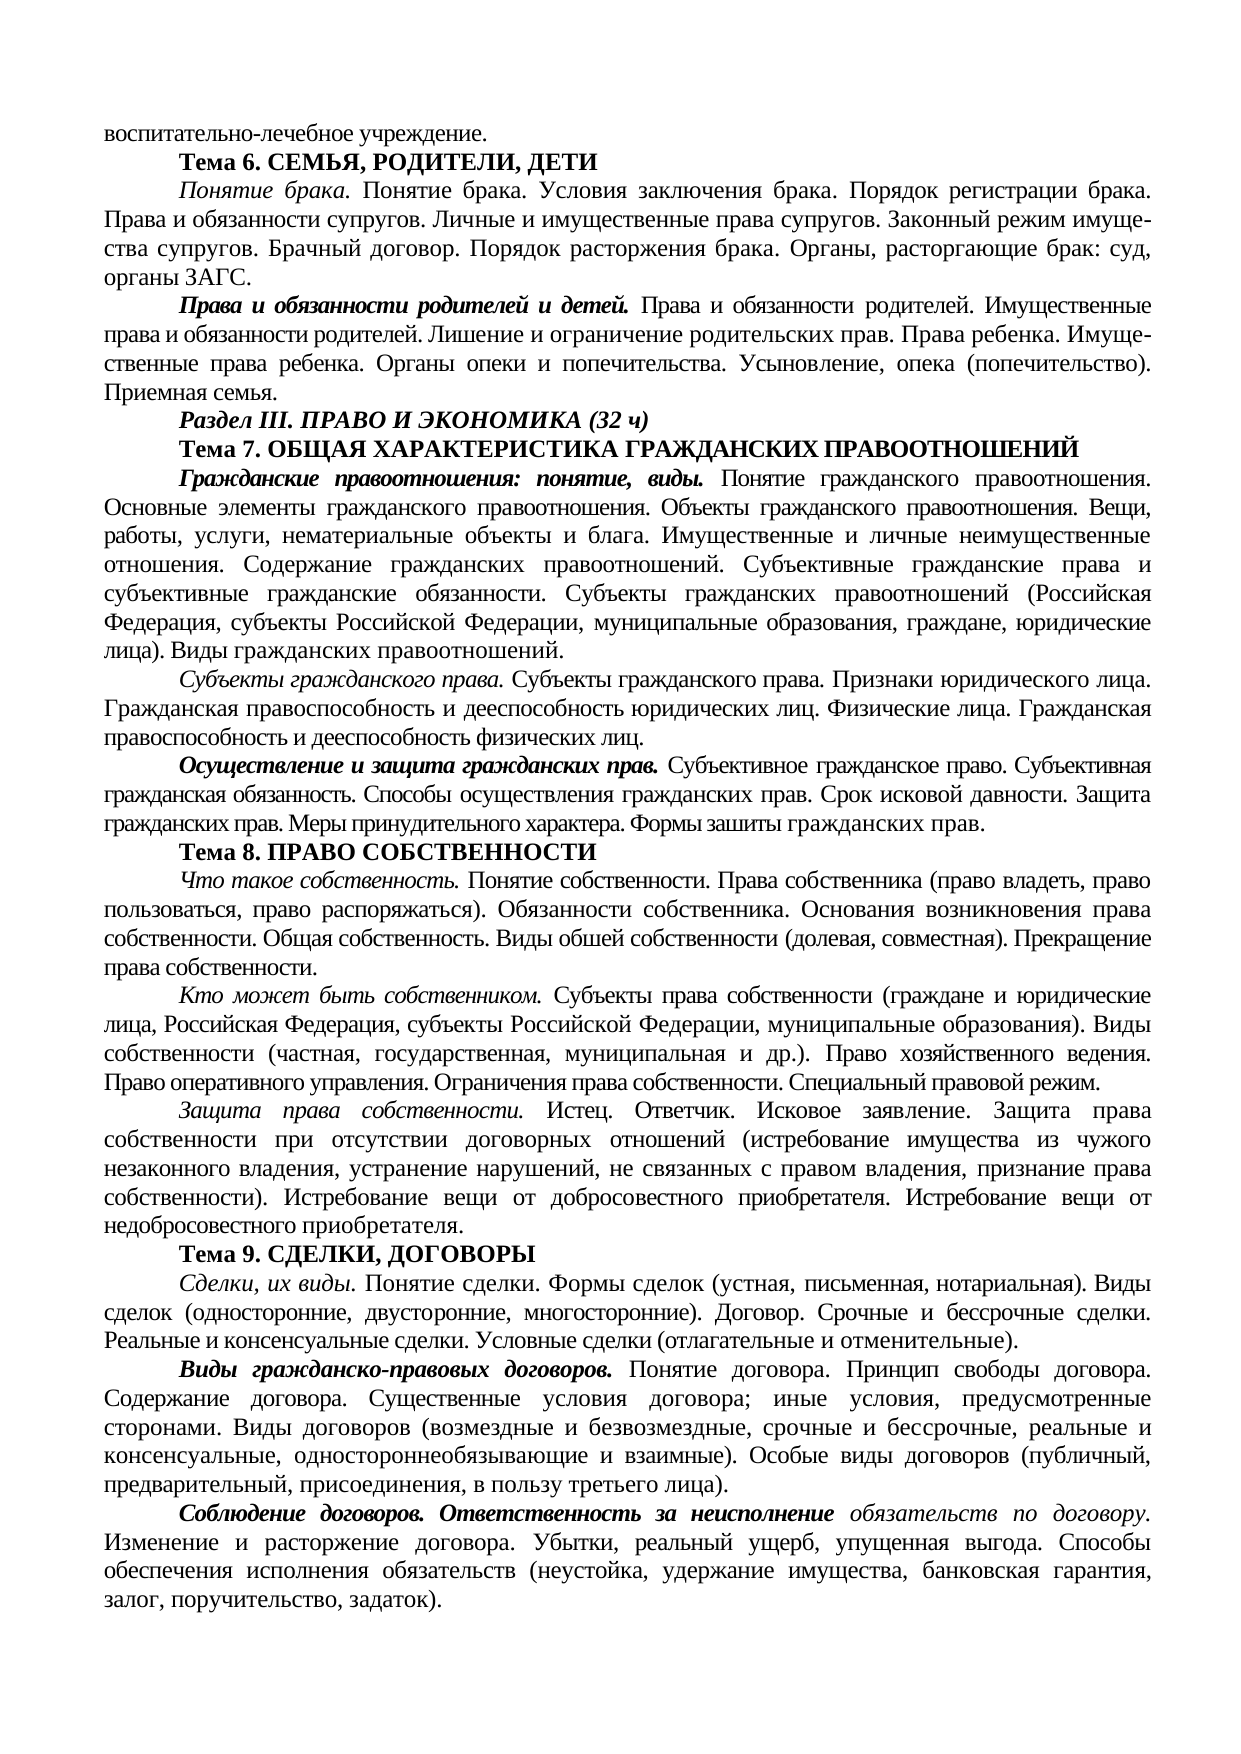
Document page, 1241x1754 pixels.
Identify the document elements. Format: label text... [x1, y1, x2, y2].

text Понятие брака. Понятие брака. Условия заключения брака. Порядок регистрации брака. Права и обязанности супругов. Личные и имущественные права супругов. Законный режим имущества супругов. Брачный договор. Порядок расторжения брака. Органы, расторгающие брак: суд, органы ЗАГС. [103, 176, 1152, 291]
text Тема 6. СЕМЬЯ, РОДИТЕЛИ, ДЕТИ [103, 147, 1152, 176]
text Кто может быть собственником. Субъекты права собственности (граждане и юридические лица, Российская Федерация, субъекты Российской Федерации, муниципальные образования). Виды собственности (частная, государственная, муниципальная и др.). Право хозяйственного ведения. Право оперативного управления. Ограничения права собственности. Специальный правовой режим. [103, 981, 1152, 1096]
text Тема 7. ОБЩАЯ ХАРАКТЕРИСТИКА ГРАЖДАНСКИХ ПРАВООТНОШЕНИЙ [103, 434, 1152, 463]
text Осуществление и защита гражданских прав. Субъективное гражданское право. Субъективная гражданская обязанность. Способы осуществления гражданских прав. Срок исковой давности. Защита гражданских прав. Меры принудительного характера. Формы зашиты гражданских прав. [103, 751, 1152, 837]
text Виды гражданско-правовых договоров. Понятие договора. Принцип свободы договора. Содержание договора. Существенные условия договора; иные условия, предусмотренные сторонами. Виды договоров (возмездные и безвозмездные, срочные и бессрочные, реальные и консенсуальные, одностороннеобязывающие и взаимные). Особые виды договоров (публичный, предварительный, присоединения, в пользу третьего лица). [103, 1354, 1152, 1498]
text Защита права собственности. Истец. Ответчик. Исковое заявление. Защита права собственности при отсутствии договорных отношений (истребование имущества из чужого незаконного владения, устранение нарушений, не связанных с правом владения, признание права собственности). Истребование вещи от добросовестного приобретателя. Истребование вещи от недобросовестного приобретателя. [103, 1096, 1152, 1239]
text Что такое собственность. Понятие собственности. Права собственника (право владеть, право пользоваться, право распоряжаться). Обязанности собственника. Основания возникновения права собственности. Общая собственность. Виды обшей собственности (долевая, совместная). Прекращение права собственности. [103, 866, 1152, 981]
text Гражданские правоотношения: понятие, виды. Понятие гражданского правоотношения. Основные элементы гражданского правоотношения. Объекты гражданского правоотношения. Вещи, работы, услуги, нематериальные объекты и блага. Имущественные и личные неимущественные отношения. Содержание гражданских правоотношений. Субъективные гражданские права и субъективные гражданские обязанности. Субъекты гражданских правоотношений (Российская Федерация, субъекты Российской Федерации, муниципальные образования, граждане, юридические лица). Виды гражданских правоотношений. [103, 463, 1152, 664]
text Субъекты гражданского права. Субъекты гражданского права. Признаки юридического лица. Гражданская правоспособность и дееспособность юридических лиц. Физические лица. Гражданская правоспособность и дееспособность физических лиц. [103, 664, 1152, 751]
text Тема 9. СДЕЛКИ, ДОГОВОРЫ [103, 1239, 1152, 1268]
text Соблюдение договоров. Ответственность за неисполнение обязательств по договору. Изменение и расторжение договора. Убытки, реальный ущерб, упущенная выгода. Способы обеспечения исполнения обязательств (неустойка, удержание имущества, банковская гарантия, залог, поручительство, задаток). [103, 1498, 1152, 1613]
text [103, 118, 1152, 147]
text Права и обязанности родителей и детей. Права и обязанности родителей. Имущественные права и обязанности родителей. Лишение и ограничение родительских прав. Права ребенка. Имущественные права ребенка. Органы опеки и попечительства. Усыновление, опека (попечительство). Приемная семья. [103, 291, 1152, 406]
text Тема 8. ПРАВО СОБСТВЕННОСТИ [103, 837, 1152, 866]
text Сделки, их виды. Понятие сделки. Формы сделок (устная, письменная, нотариальная). Виды сделок (односторонние, двусторонние, многосторонние). Договор. Срочные и бессрочные сделки. Реальные и консенсуальные сделки. Условные сделки (отлагательные и отменительные). [103, 1268, 1152, 1354]
text Раздел III. ПРАВО И ЭКОНОМИКА (32 ч) [103, 406, 1152, 434]
